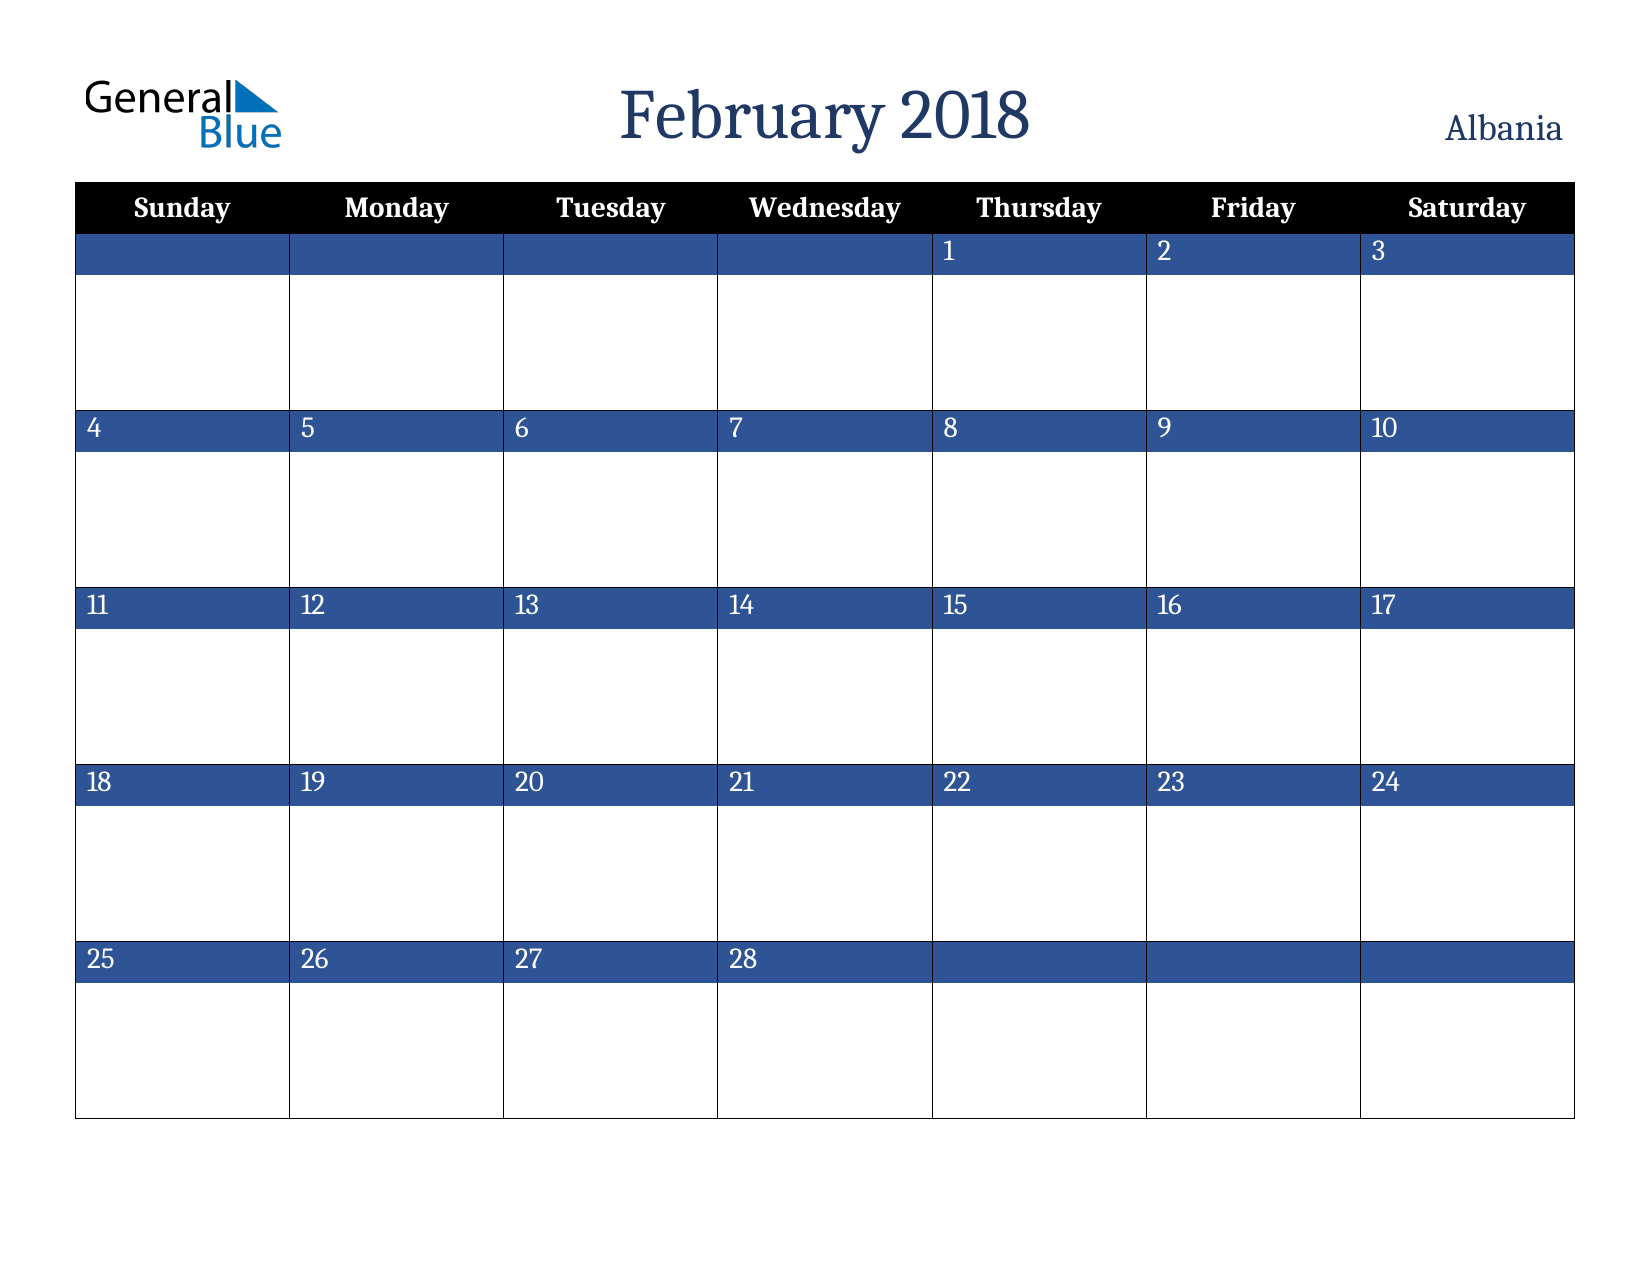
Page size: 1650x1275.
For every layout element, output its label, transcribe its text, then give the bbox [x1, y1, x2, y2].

table_cell 18 [76, 765, 289, 806]
table_cell [290, 234, 503, 275]
table_cell [718, 629, 932, 764]
table_cell 9 [1147, 411, 1360, 452]
table_cell [933, 275, 1146, 410]
table_cell [1147, 452, 1360, 587]
table_cell [76, 452, 289, 587]
table_cell [933, 629, 1146, 764]
table_cell [933, 983, 1146, 1118]
table_cell [504, 234, 717, 275]
table_cell 2 [1147, 234, 1360, 275]
table_cell [1147, 806, 1360, 941]
table_cell [718, 983, 932, 1118]
table_cell 20 [504, 765, 717, 806]
table_cell Thursday [933, 183, 1146, 233]
table_cell 6 [504, 411, 717, 452]
table_cell [933, 942, 1146, 983]
table_cell [504, 452, 717, 587]
table_cell 28 [718, 942, 932, 983]
table_cell Wednesday [718, 183, 932, 233]
table_cell Monday [290, 183, 503, 233]
table_header [76, 75, 503, 182]
table_cell Tuesday [504, 183, 717, 233]
table_cell [290, 806, 503, 941]
table_cell [504, 629, 717, 764]
table_cell [504, 983, 717, 1118]
table_cell 19 [290, 765, 503, 806]
table_cell Sunday [76, 183, 289, 233]
table_cell [1361, 983, 1574, 1118]
table_cell 11 [76, 588, 289, 629]
table_cell [76, 806, 289, 941]
table_cell [1361, 942, 1574, 983]
table_cell [933, 452, 1146, 587]
table_cell 16 [1147, 588, 1360, 629]
table_cell Saturday [1361, 183, 1574, 233]
table_cell 3 [1361, 234, 1574, 275]
table_cell 5 [290, 411, 503, 452]
table_cell [290, 452, 503, 587]
picture [86, 80, 281, 148]
table_cell [1361, 452, 1574, 587]
table_cell [76, 275, 289, 410]
table_cell 23 [1147, 765, 1360, 806]
table_cell [1361, 806, 1574, 941]
table_cell [290, 275, 503, 410]
table_cell 22 [933, 765, 1146, 806]
table_cell [718, 234, 932, 275]
table_cell 15 [933, 588, 1146, 629]
table_cell Friday [1147, 183, 1360, 233]
table_cell 13 [504, 588, 717, 629]
table_cell [504, 275, 717, 410]
table_cell 25 [76, 942, 289, 983]
table_cell [76, 983, 289, 1118]
table_cell [76, 234, 289, 275]
table_cell [76, 629, 289, 764]
table_cell [1147, 942, 1360, 983]
table_cell 24 [1361, 765, 1574, 806]
table_cell [1361, 275, 1574, 410]
table_cell [718, 275, 932, 410]
table_cell 26 [290, 942, 503, 983]
table_cell 12 [290, 588, 503, 629]
table_header Albania [1146, 75, 1574, 182]
table_cell [718, 806, 932, 941]
table_header February 2018 [504, 75, 1146, 182]
table_cell [290, 983, 503, 1118]
table_cell [1361, 629, 1574, 764]
table_cell [1147, 275, 1360, 410]
table_cell 27 [504, 942, 717, 983]
table_cell 1 [933, 234, 1146, 275]
table_cell 14 [718, 588, 932, 629]
table_cell 10 [1361, 411, 1574, 452]
table_cell [718, 452, 932, 587]
table_cell 21 [718, 765, 932, 806]
table_cell [933, 806, 1146, 941]
table_cell [504, 806, 717, 941]
table_cell 7 [718, 411, 932, 452]
table_cell 8 [933, 411, 1146, 452]
table_cell [1147, 983, 1360, 1118]
table_cell 17 [1361, 588, 1574, 629]
table_cell [290, 629, 503, 764]
table_cell [1147, 629, 1360, 764]
table_cell 4 [76, 411, 289, 452]
